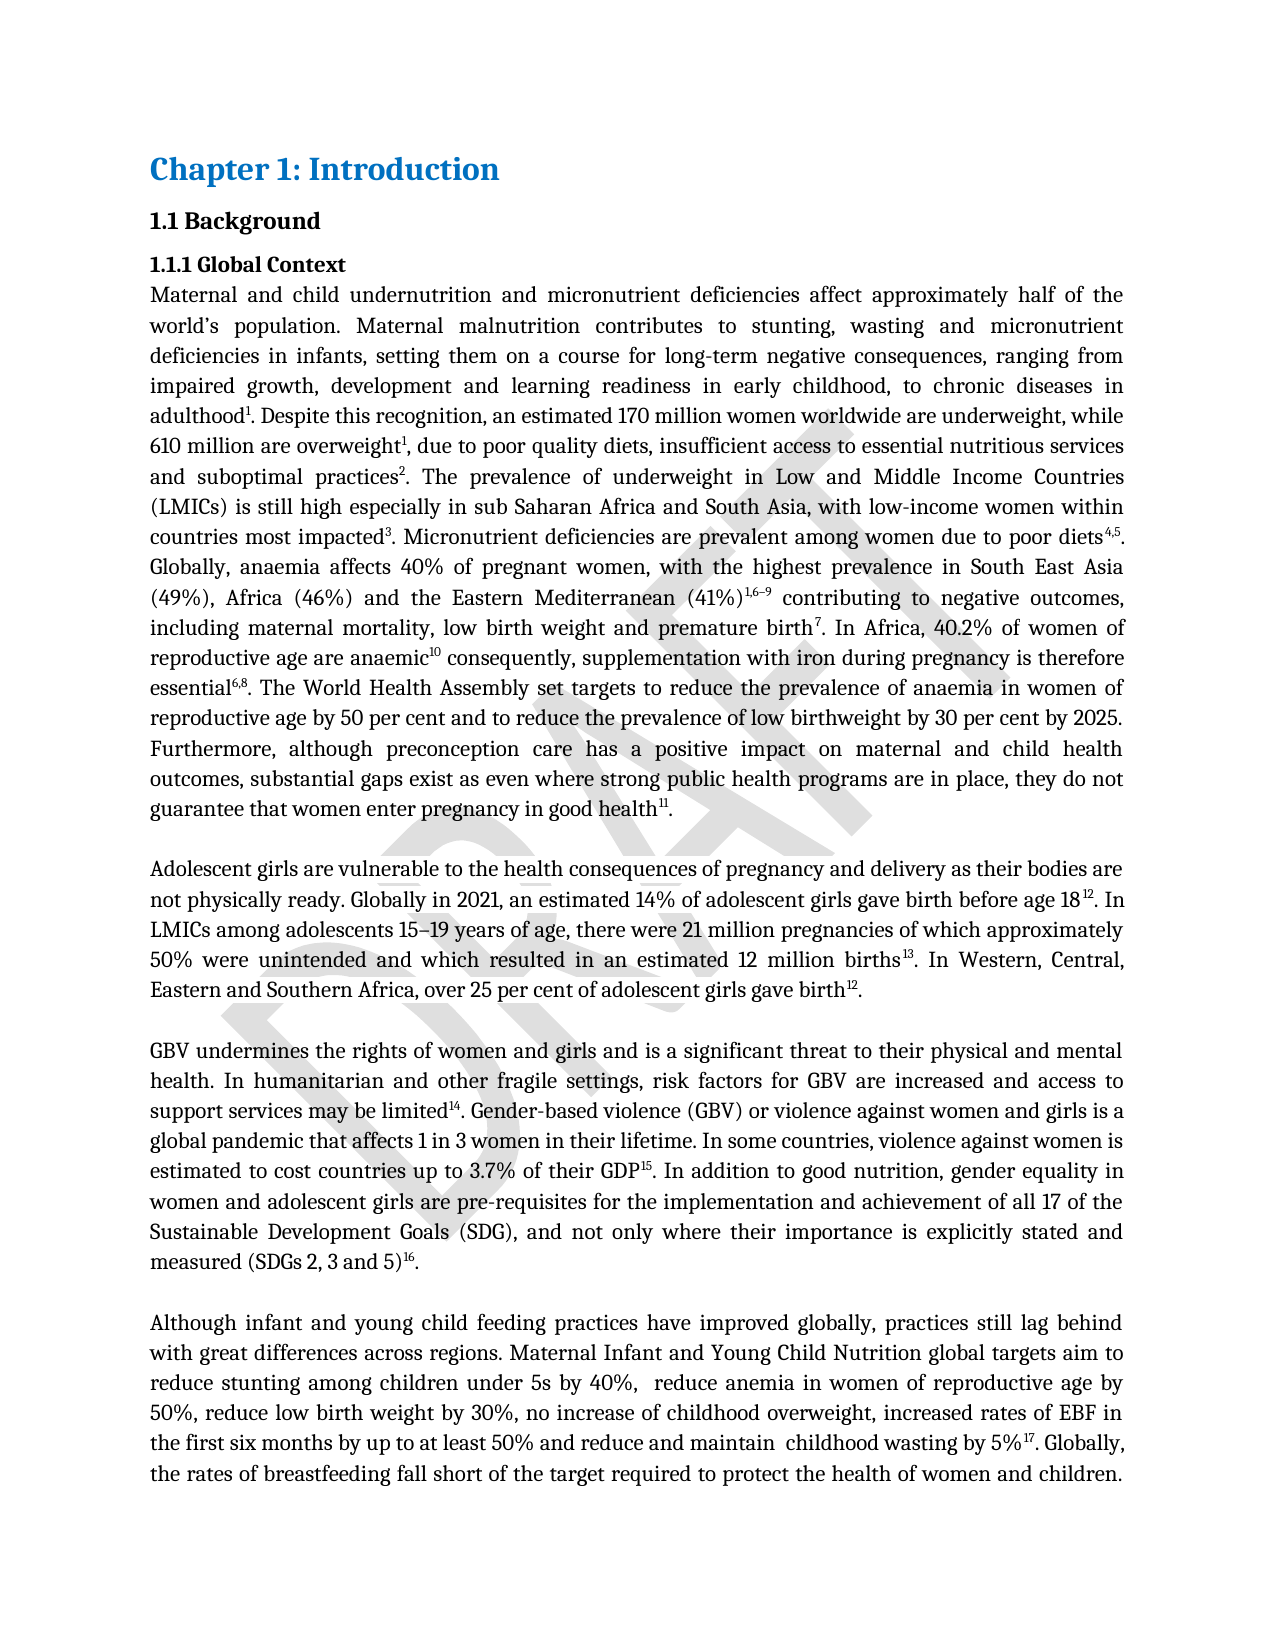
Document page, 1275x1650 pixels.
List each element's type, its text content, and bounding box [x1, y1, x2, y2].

text GBV undermines the rights of women and girls and is a significant threat to their physical and mental health. In humanitarian and other fragile settings, risk factors for GBV are increased and access to support services may be limited14. Gender-based violence (GBV) or violence against women and girls is a global pandemic that affects 1 in 3 women in their lifetime. In some countries, violence against women is estimated to cost countries up to 3.7% of their GDP15. In addition to good nutrition, gender equality in women and adolescent girls are pre-requisites for the implementation and achievement of all 17 of the Sustainable Development Goals (SDG), and not only where their importance is explicitly stated and measured (SDGs 2, 3 and 5)16. [150, 1037, 1125, 1275]
text Adolescent girls are vulnerable to the health consequences of pregnancy and delivery as their bodies are not physically ready. Globally in 2021, an estimated 14% of adolescent girls gave birth before age 1812. In LMICs among adolescents 15–19 years of age, there were 21 million pregnancies of which approximately 50% were unintended and which resulted in an estimated 12 million births13. In Western, Central, Eastern and Southern Africa, over 25 per cent of adolescent girls gave birth12. [150, 883, 1125, 1003]
text 1.1.1 Global Context [150, 252, 1125, 278]
text Chapter 1: Introduction [150, 150, 1125, 188]
text 1.1 Background [150, 207, 1125, 235]
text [150, 1309, 1125, 1487]
text Maternal and child undernutrition and micronutrient deficiencies affect approximately half of the world’s population. Maternal malnutrition contributes to stunting, wasting and micronutrient deficiencies in infants, setting them on a course for long-term negative consequences, ranging from impaired growth, development and learning readiness in early childhood, to chronic diseases in adulthood1. Despite this recognition, an estimated 170 million women worldwide are underweight, while 610 million are overweight1, due to poor quality diets, insufficient access to essential nutritious services and suboptimal practices2. The prevalence of underweight in Low and Middle Income Countries (LMICs) is still high especially in sub Saharan Africa and South Asia, with low-income women within countries most impacted3. Micronutrient deficiencies are prevalent among women due to poor diets4,5. Globally, anaemia affects 40% of pregnant women, with the highest prevalence in South East Asia (49%), Africa (46%) and the Eastern Mediterranean (41%)1,6–9 contributing to negative outcomes, including maternal mortality, low birth weight and premature birth7. In Africa, 40.2% of women of reproductive age are anaemic10 consequently, supplementation with iron during pregnancy is therefore essential6,8. The World Health Assembly set targets to reduce the prevalence of anaemia in women of reproductive age by 50 per cent and to reduce the prevalence of low birthweight by 30 per cent by 2025. Furthermore, although preconception care has a positive impact on maternal and child health outcomes, substantial gaps exist as even where strong public health programs are in place, they do not guarantee that women enter pregnancy in good health11. [150, 282, 1125, 822]
